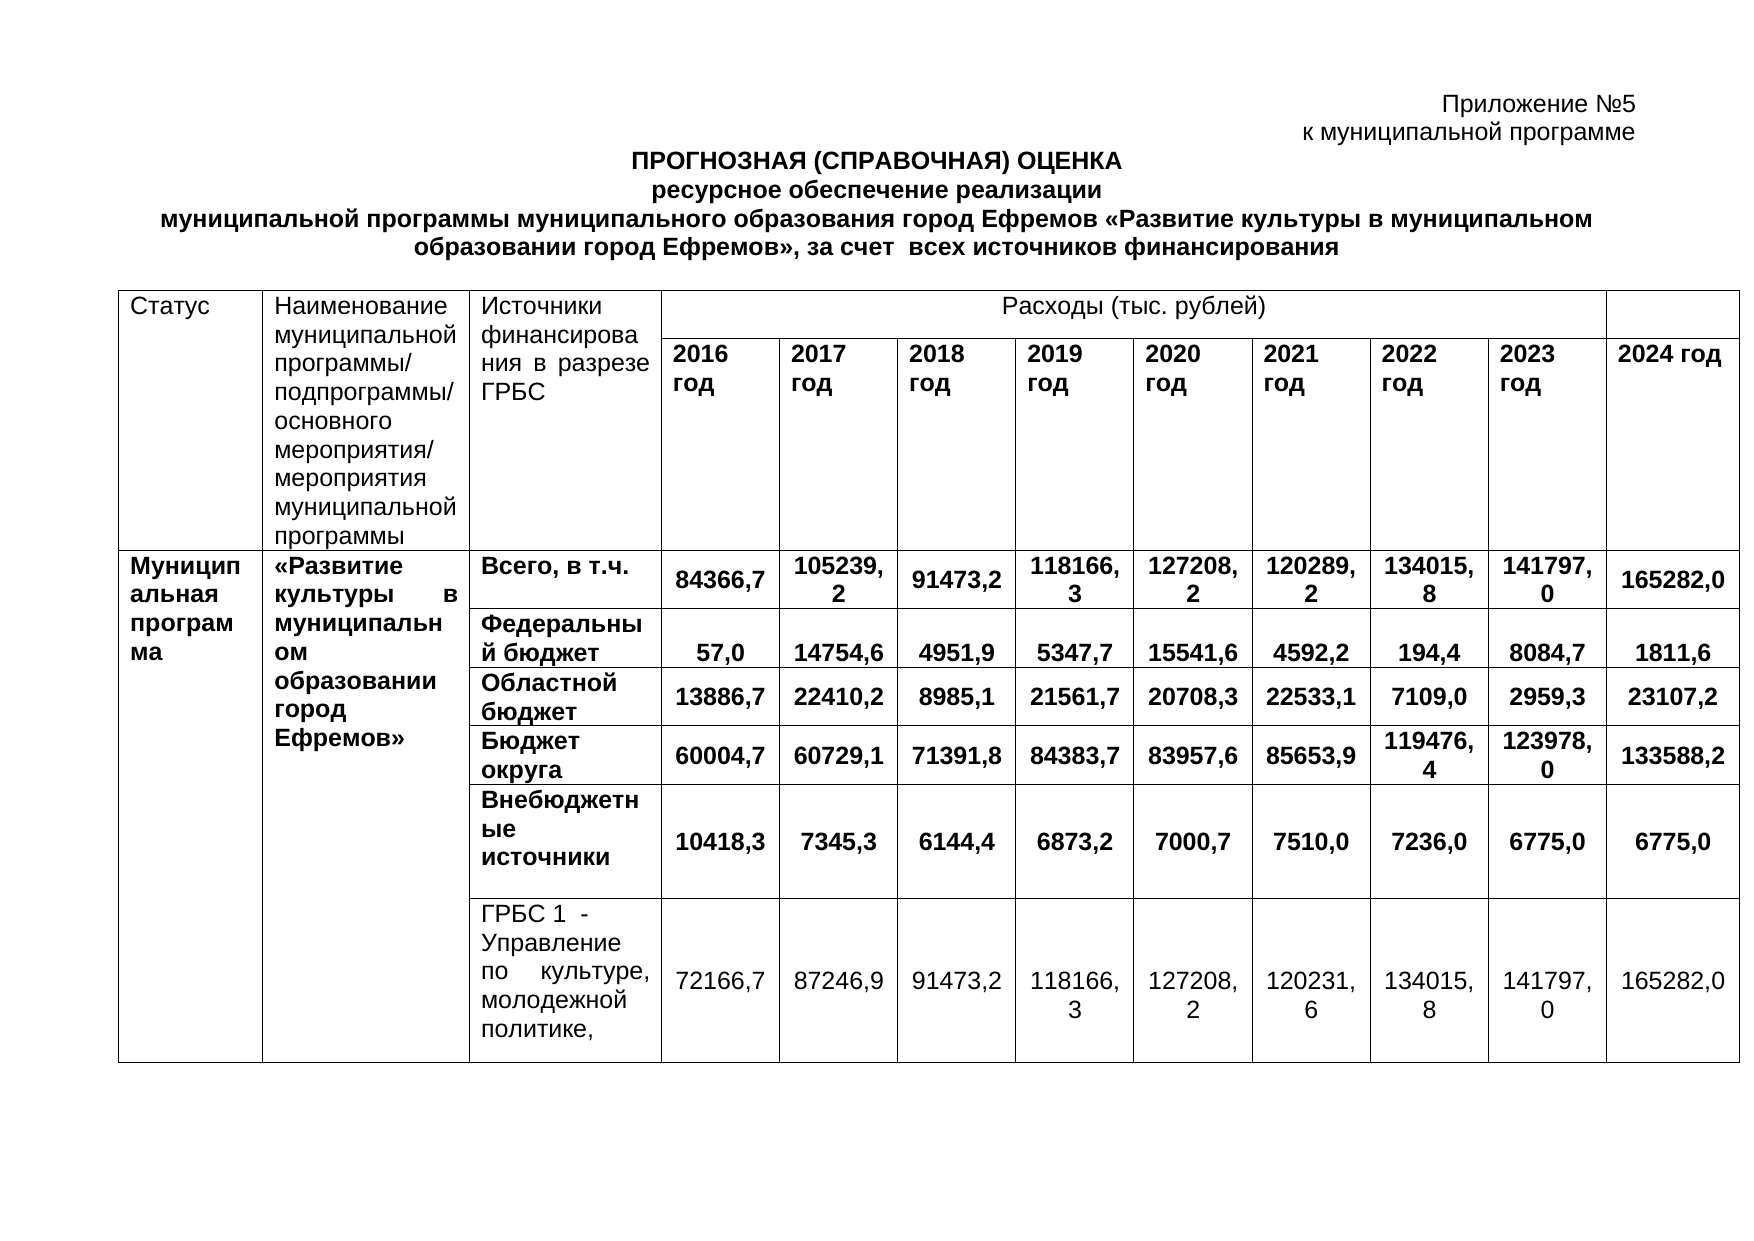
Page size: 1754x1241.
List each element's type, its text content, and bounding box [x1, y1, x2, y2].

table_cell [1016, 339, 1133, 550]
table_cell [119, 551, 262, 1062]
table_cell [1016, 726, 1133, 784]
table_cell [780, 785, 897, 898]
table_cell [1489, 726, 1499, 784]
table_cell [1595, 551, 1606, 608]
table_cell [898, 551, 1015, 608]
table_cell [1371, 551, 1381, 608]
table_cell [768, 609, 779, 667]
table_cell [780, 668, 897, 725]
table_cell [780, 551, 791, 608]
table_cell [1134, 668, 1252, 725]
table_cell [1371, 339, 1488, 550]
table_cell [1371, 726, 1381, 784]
text к муниципальной программе [118, 117, 1636, 146]
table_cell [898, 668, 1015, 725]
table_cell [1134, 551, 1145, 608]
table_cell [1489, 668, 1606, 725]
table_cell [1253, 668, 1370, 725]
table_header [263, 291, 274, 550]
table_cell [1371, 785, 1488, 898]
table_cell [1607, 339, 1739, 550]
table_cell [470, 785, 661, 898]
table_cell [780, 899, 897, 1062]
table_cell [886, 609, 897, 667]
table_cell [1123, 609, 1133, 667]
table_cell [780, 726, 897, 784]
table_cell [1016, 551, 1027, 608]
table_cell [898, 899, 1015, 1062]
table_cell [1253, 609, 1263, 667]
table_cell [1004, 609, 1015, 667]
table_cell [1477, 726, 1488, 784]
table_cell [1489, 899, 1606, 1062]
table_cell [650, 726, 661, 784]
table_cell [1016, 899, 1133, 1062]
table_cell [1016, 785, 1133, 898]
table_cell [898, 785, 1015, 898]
text ресурсное обеспечение реализации [118, 175, 1636, 204]
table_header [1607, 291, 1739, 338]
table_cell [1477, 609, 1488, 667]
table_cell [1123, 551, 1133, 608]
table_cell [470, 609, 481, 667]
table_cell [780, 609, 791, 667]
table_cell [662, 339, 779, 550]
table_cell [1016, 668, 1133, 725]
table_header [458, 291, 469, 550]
text ПРОГНОЗНАЯ (СПРАВОЧНАЯ) ОЦЕНКА [118, 146, 1636, 175]
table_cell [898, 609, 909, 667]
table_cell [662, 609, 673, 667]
text Приложение №5 [118, 89, 1636, 117]
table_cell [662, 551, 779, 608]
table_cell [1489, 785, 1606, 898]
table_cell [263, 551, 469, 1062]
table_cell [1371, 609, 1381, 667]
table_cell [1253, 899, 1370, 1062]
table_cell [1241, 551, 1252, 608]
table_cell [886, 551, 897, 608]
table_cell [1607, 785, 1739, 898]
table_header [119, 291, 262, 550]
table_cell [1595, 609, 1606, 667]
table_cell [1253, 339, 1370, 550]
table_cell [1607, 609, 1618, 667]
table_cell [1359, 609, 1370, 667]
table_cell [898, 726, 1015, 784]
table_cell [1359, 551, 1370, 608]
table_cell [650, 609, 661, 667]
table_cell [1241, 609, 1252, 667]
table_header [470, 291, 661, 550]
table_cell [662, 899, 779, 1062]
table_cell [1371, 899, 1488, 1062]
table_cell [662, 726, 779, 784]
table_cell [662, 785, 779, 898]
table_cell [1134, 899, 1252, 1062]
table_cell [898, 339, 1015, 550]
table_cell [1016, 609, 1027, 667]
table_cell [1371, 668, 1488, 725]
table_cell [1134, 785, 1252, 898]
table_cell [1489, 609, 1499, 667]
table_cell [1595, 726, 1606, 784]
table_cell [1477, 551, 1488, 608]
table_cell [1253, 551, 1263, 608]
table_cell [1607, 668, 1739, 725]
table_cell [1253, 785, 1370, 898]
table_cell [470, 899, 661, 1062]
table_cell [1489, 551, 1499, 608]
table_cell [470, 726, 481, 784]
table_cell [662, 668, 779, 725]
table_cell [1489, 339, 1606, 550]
text муниципальной программы муниципального образования город Ефремов «Развитие культуры в муниципальном образовании город Ефремов», за счет всех источников финансирования [118, 204, 1636, 261]
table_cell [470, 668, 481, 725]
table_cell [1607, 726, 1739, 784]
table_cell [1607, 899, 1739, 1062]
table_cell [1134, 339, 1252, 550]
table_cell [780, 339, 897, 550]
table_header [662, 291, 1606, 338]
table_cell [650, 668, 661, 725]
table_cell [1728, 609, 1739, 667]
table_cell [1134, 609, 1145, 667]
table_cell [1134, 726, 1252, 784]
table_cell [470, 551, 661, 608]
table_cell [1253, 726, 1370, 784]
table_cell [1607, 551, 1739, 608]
